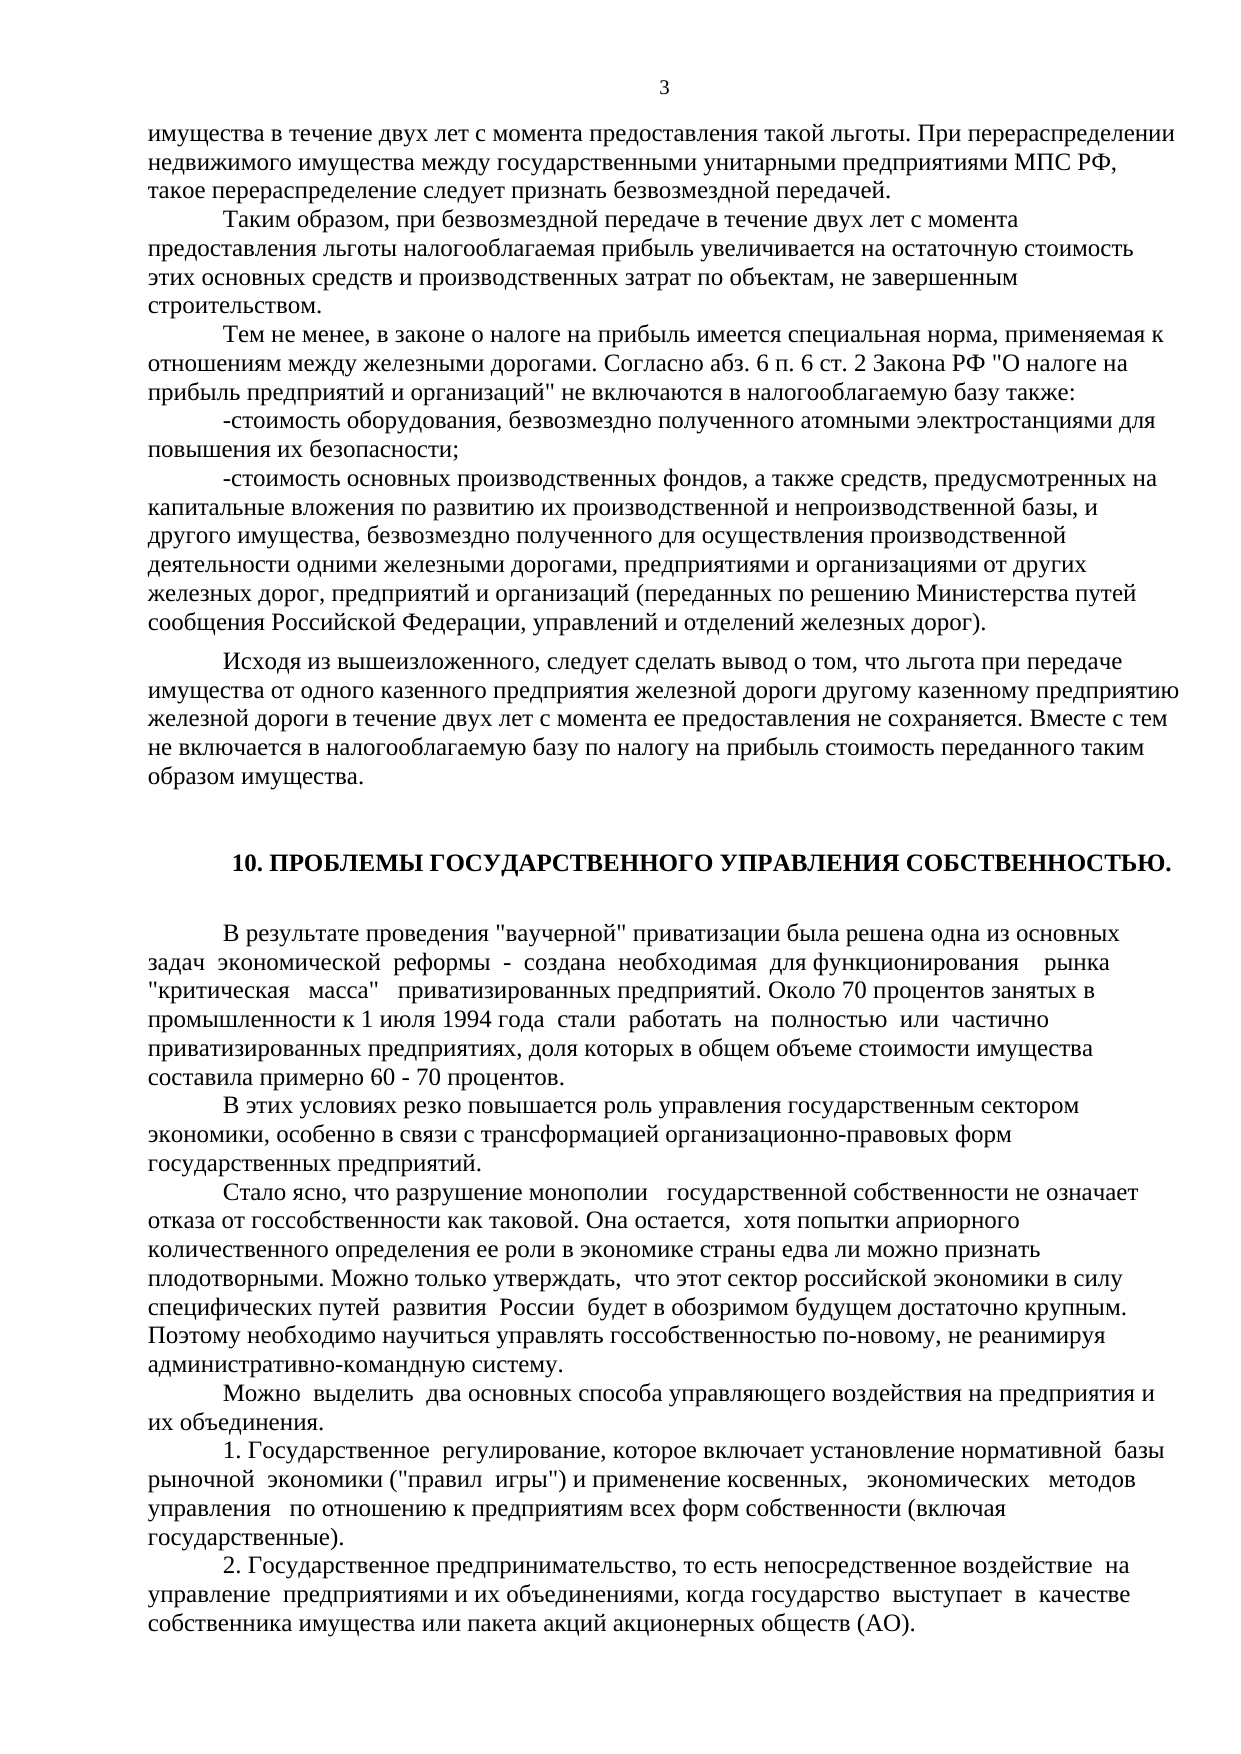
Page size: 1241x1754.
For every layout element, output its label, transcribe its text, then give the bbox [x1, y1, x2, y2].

text Стало ясно, что разрушение монополии государственной собственности не означает отказа от госсобственности как таковой. Она остается, хотя попытки априорного количественного определения ее роли в экономике страны едва ли можно признать плодотворными. Можно только утверждать, что этот сектор российской экономики в силу специфических путей развития России будет в обозримом будущем достаточно крупным. Поэтому необходимо научиться управлять госсобственностью по-новому, не реанимируя административно-командную систему. [148, 1177, 1181, 1378]
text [148, 118, 1181, 204]
text Исходя из вышеизложенного, следует сделать вывод о том, что льгота при передаче имущества от одного казенного предприятия железной дороги другому казенному предприятию железной дороги в течение двух лет с момента ее предоставления не сохраняется. Вместе с тем не включается в налогооблагаемую базу по налогу на прибыль стоимость переданного таким образом имущества. [148, 646, 1181, 790]
text 10. Проблемы государственного управления собственностью. [148, 848, 1181, 877]
text -стоимость основных производственных фондов, а также средств, предусмотренных на капитальные вложения по развитию их производственной и непроизводственной базы, и другого имущества, безвозмездно полученного для осуществления производственной деятельности одними железными дорогами, предприятиями и организациями от других железных дорог, предприятий и организаций (переданных по решению Министерства путей сообщения Российской Федерации, управлений и отделений железных дорог). [148, 463, 1181, 636]
text 2. Государственное предпринимательство, то есть непосредственное воздействие на управление предприятиями и их объединениями, когда государство выступает в качестве собственника имущества или пакета акций акционерных обществ (АО). [148, 1550, 1181, 1637]
text Можно выделить два основных способа управляющего воздействия на предприятия и их объединения. [148, 1378, 1181, 1435]
text Тем не менее, в законе о налоге на прибыль имеется специальная норма, применяемая к отношениям между железными дорогами. Согласно абз. 6 п. 6 ст. 2 Закона РФ "О налоге на прибыль предприятий и организаций" не включаются в налогооблагаемую базу также: [148, 319, 1181, 406]
text В этих условиях резко повышается роль управления государственным сектором экономики, особенно в связи с трансформацией организационно-правовых форм государственных предприятий. [148, 1090, 1181, 1177]
text -стоимость оборудования, безвозмездно полученного атомными электростанциями для повышения их безопасности; [148, 406, 1181, 463]
text Таким образом, при безвозмездной передаче в течение двух лет с момента предоставления льготы налогооблагаемая прибыль увеличивается на остаточную стоимость этих основных средств и производственных затрат по объектам, не завершенным строительством. [148, 204, 1181, 319]
text 1. Государственное регулирование, которое включает установление нормативной базы рыночной экономики ("правил игры") и применение косвенных, экономических методов управления по отношению к предприятиям всех форм собственности (включая государственные). [148, 1435, 1181, 1550]
text В результате проведения "ваучерной" приватизации была решена одна из основных задач экономической реформы - создана необходимая для функционирования рынка "критическая масса" приватизированных предприятий. Около 70 процентов занятых в промышленности к 1 июля 1994 года стали работать на полностью или частично приватизированных предприятиях, доля которых в общем объеме стоимости имущества составила примерно 60 - 70 процентов. [148, 918, 1181, 1090]
